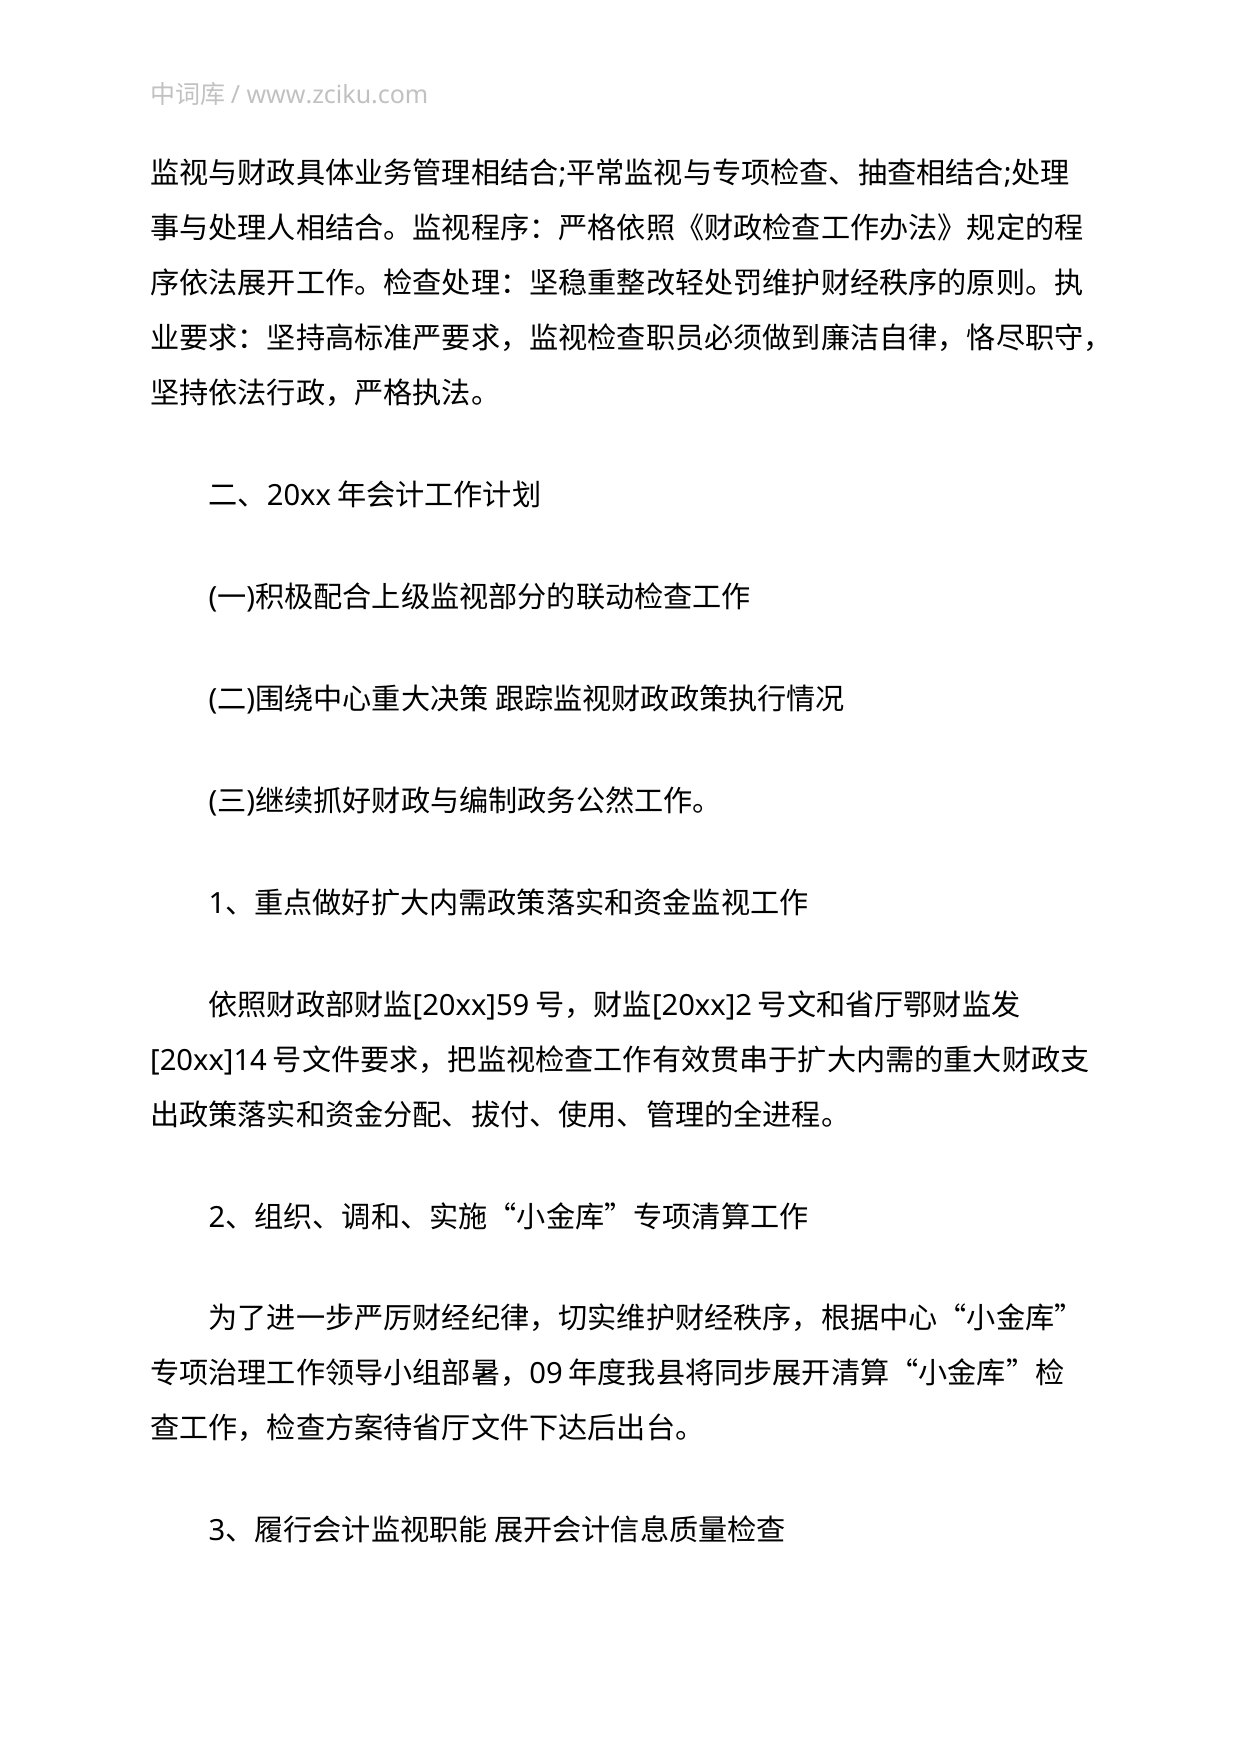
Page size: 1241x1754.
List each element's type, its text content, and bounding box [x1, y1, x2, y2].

text 3、履行会计监视职能 展开会计信息质量检查 [150, 1507, 1090, 1549]
text 依照财政部财监[20xx]59号，财监[20xx]2号文和省厅鄂财监发[20xx]14号文件要求，把监视检查工作有效贯串于扩大内需的重大财政支出政策落实和资金分配、拔付、使用、管理的全进程。 [150, 981, 1090, 1134]
text 为了进一步严厉财经纪律，切实维护财经秩序，根据中心“小金库”专项治理工作领导小组部暑，09年度我县将同步展开清算“小金库”检查工作，检查方案待省厅文件下达后出台。 [150, 1295, 1090, 1447]
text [150, 150, 1090, 412]
text 二、20xx年会计工作计划 [150, 471, 1090, 514]
text (一)积极配合上级监视部分的联动检查工作 [150, 573, 1090, 616]
text 1、重点做好扩大内需政策落实和资金监视工作 [150, 879, 1090, 922]
text (三)继续抓好财政与编制政务公然工作。 [150, 777, 1090, 820]
text (二)围绕中心重大决策 跟踪监视财政政策执行情况 [150, 675, 1090, 718]
text 2、组织、调和、实施“小金库”专项清算工作 [150, 1193, 1090, 1236]
